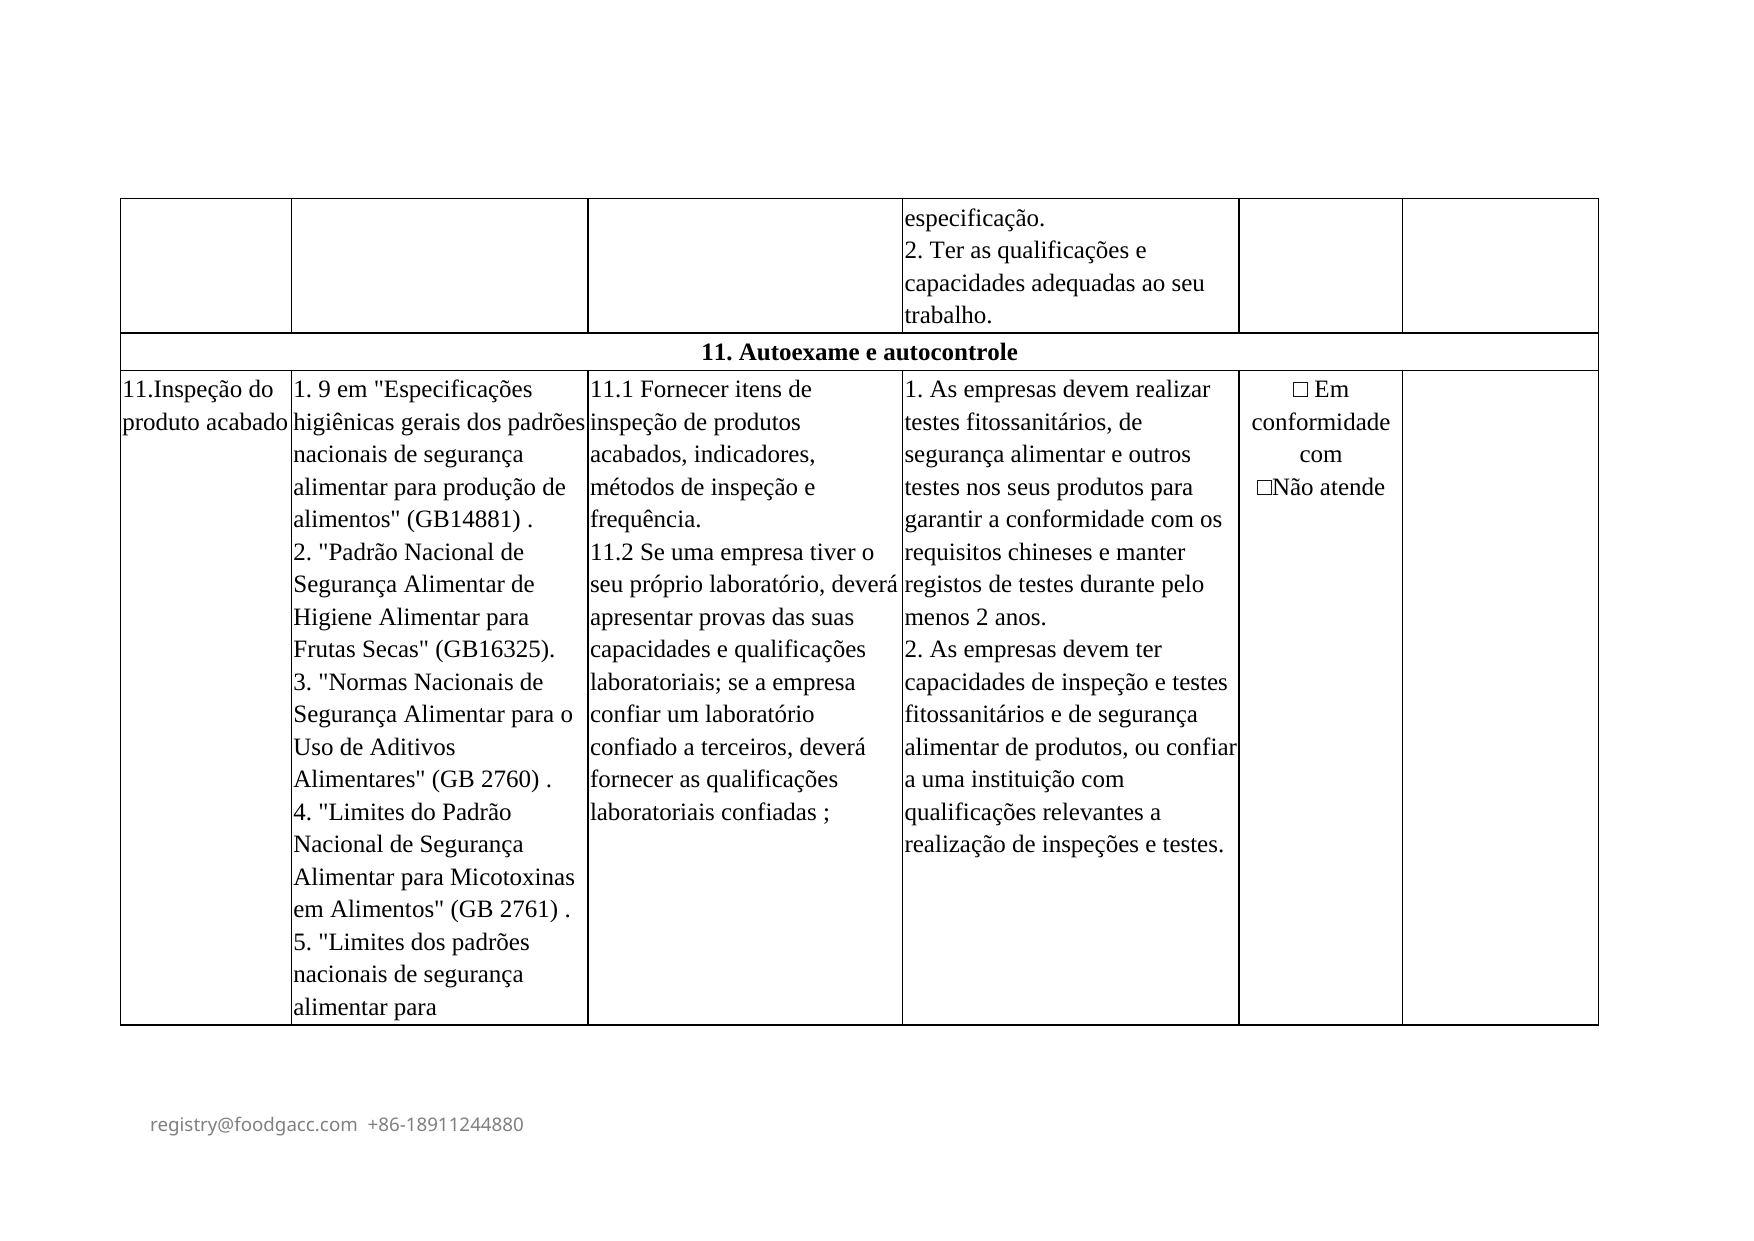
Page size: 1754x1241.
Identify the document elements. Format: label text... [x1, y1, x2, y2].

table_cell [292, 371, 587, 1024]
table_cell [121, 371, 291, 1024]
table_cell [589, 371, 902, 1024]
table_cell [121, 199, 291, 332]
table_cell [903, 199, 1238, 332]
table_cell 11. Autoexame e autocontrole [121, 334, 1598, 369]
table_cell [1403, 199, 1598, 332]
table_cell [292, 199, 587, 332]
table_cell [1403, 371, 1598, 1024]
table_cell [1240, 371, 1402, 1024]
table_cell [903, 371, 1238, 1024]
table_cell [1240, 199, 1402, 332]
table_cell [589, 199, 902, 332]
